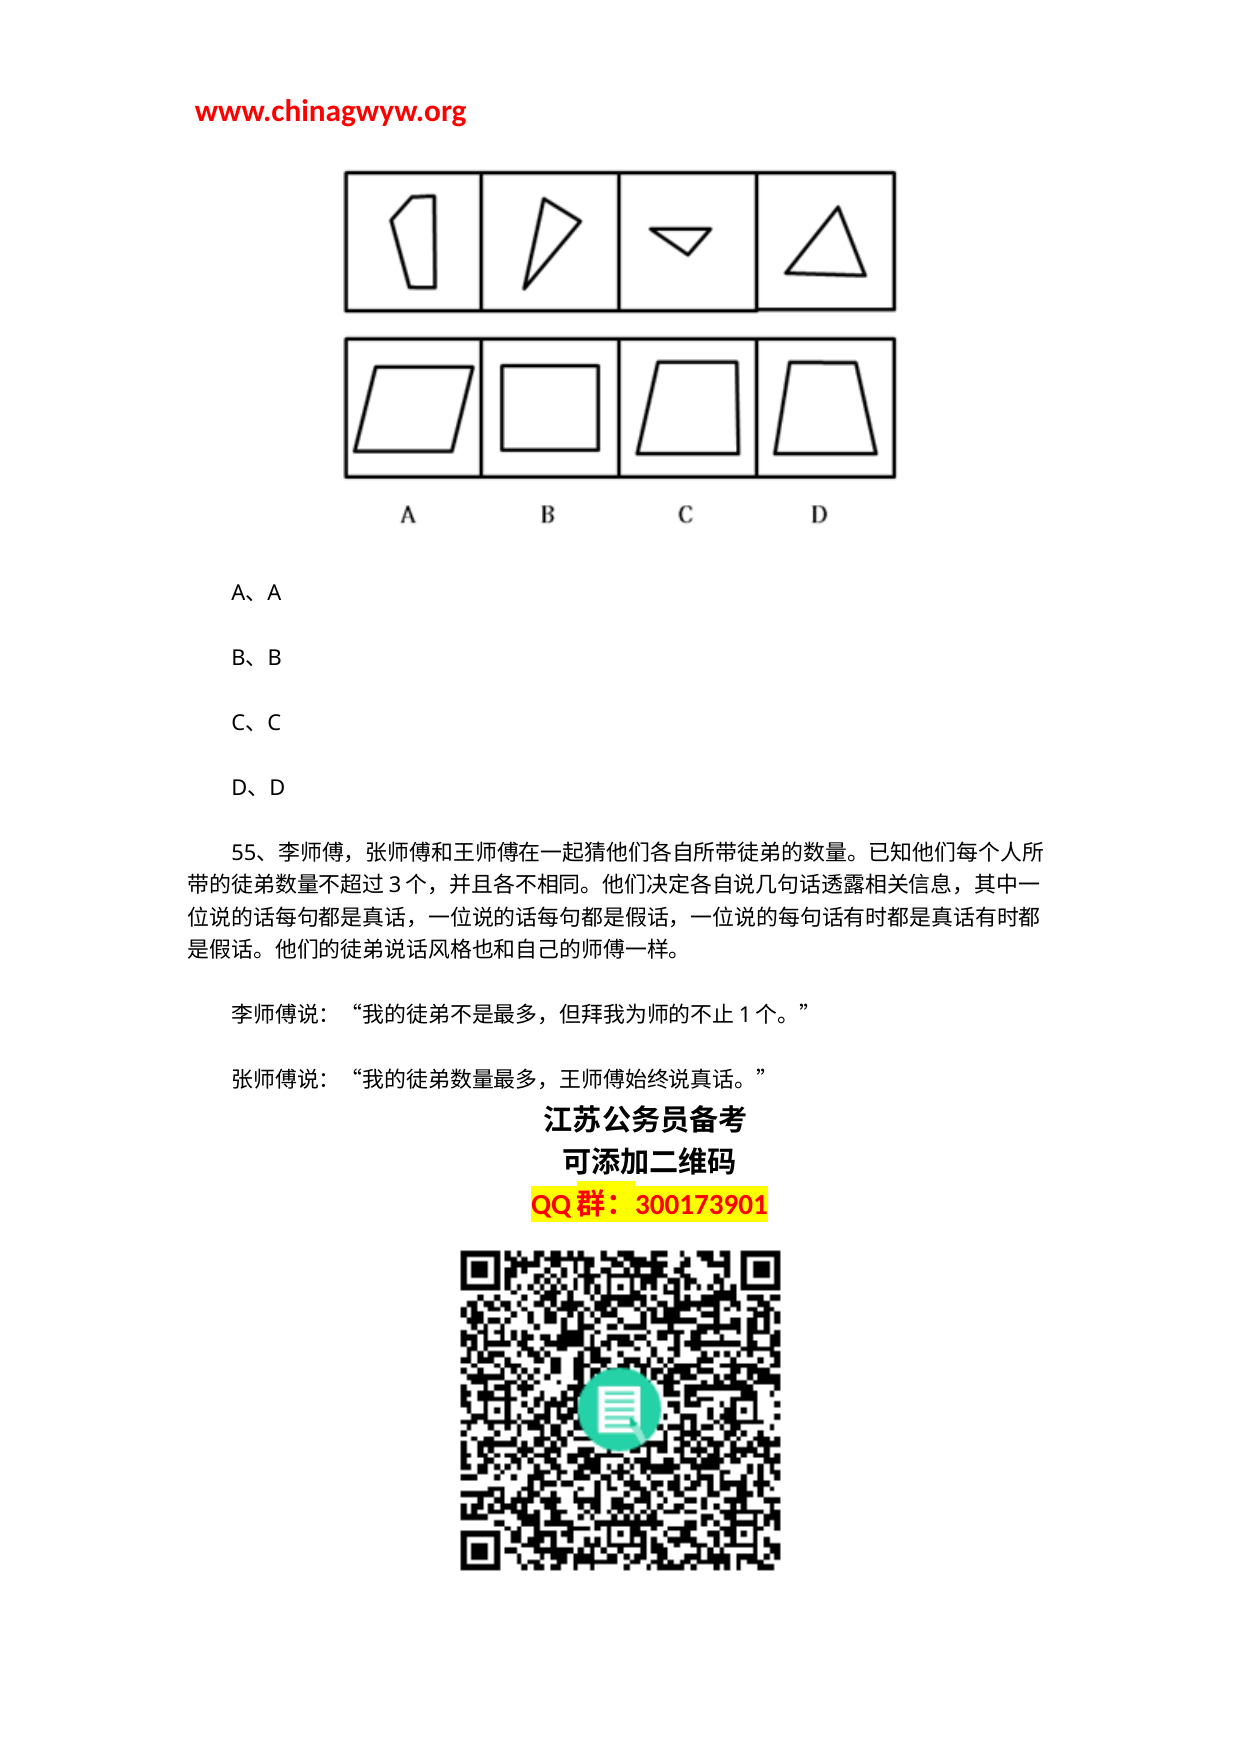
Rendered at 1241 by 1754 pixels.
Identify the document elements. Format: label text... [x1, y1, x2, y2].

text B、B [187, 607, 1053, 672]
text C、C [187, 672, 1053, 737]
text 李师傅说：“我的徒弟不是最多，但拜我为师的不止1个。” [187, 964, 1053, 1029]
picture [434, 1222, 806, 1598]
text D、D [187, 737, 1053, 802]
picture [314, 151, 926, 537]
text A、A [187, 542, 1053, 607]
text 55、李师傅，张师傅和王师傅在一起猜他们各自所带徒弟的数量。已知他们每个人所带的徒弟数量不超过3个，并且各不相同。他们决定各自说几句话透露相关信息，其中一位说的话每句都是真话，一位说的话每句都是假话，一位说的每句话有时都是真话有时都是假话。他们的徒弟说话风格也和自己的师傅一样。 [187, 802, 1053, 964]
text 张师傅说：“我的徒弟数量最多，王师傅始终说真话。” [187, 1029, 1053, 1094]
